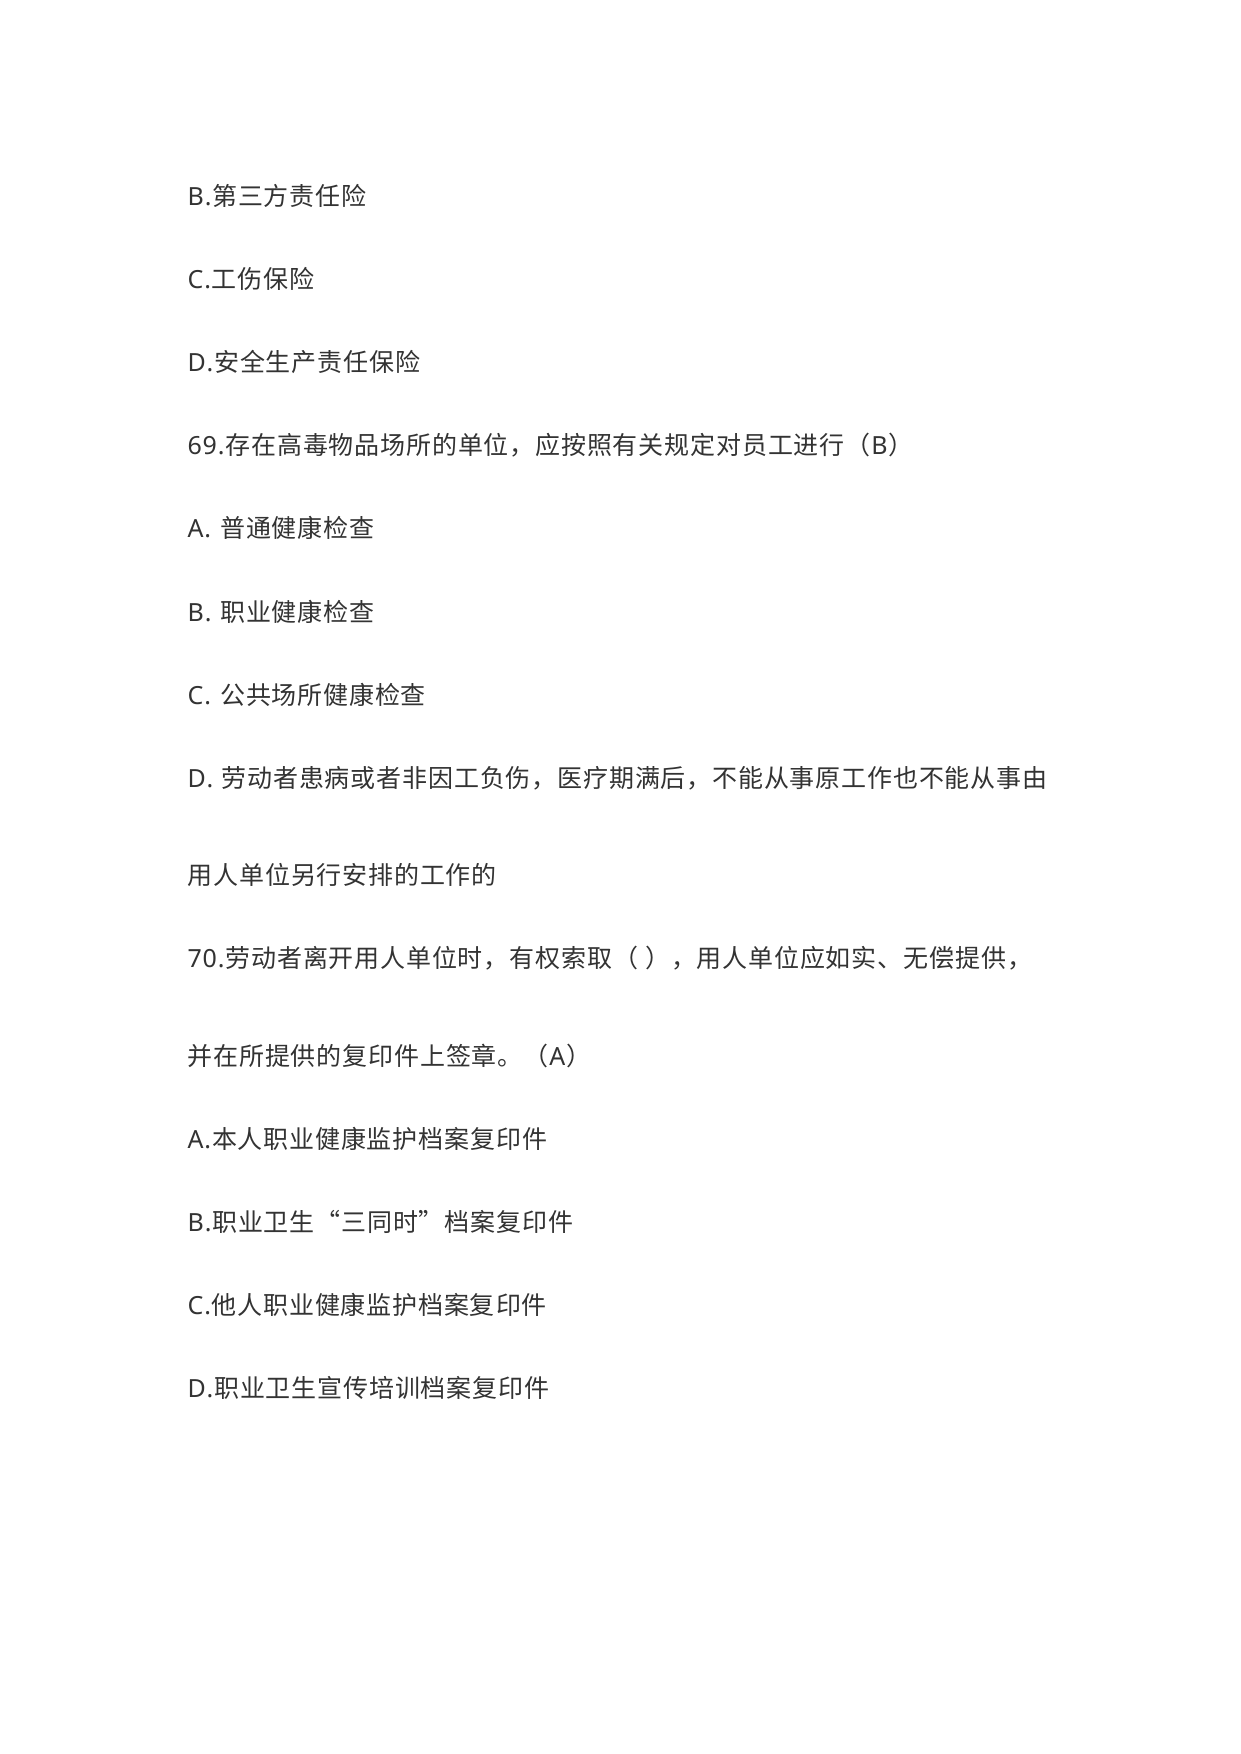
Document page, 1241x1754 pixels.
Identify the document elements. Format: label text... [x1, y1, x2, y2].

list 普通健康检查 [187, 494, 1053, 559]
text C.他人职业健康监护档案复印件 [187, 1271, 1053, 1336]
text 70.劳动者离开用人单位时，有权索取（ ），用人单位应如实、无偿提供，并在所提供的复印件上签章。（A） [187, 924, 1053, 1087]
list 公共场所健康检查 [187, 661, 1053, 726]
text A.本人职业健康监护档案复印件 [187, 1105, 1053, 1170]
list 职业健康检查 [187, 578, 1053, 643]
text D.职业卫生宣传培训档案复印件 [187, 1354, 1053, 1419]
text B.第三方责任险 [187, 162, 1053, 227]
text B.职业卫生“三同时”档案复印件 [187, 1188, 1053, 1253]
text D. 劳动者患病或者非因工负伤，医疗期满后，不能从事原工作也不能从事由用人单位另行安排的工作的 [187, 744, 1053, 906]
text C.工伤保险 [187, 245, 1053, 310]
list 69.存在高毒物品场所的单位，应按照有关规定对员工进行（B） [187, 411, 1053, 476]
text D.安全生产责任保险 [187, 328, 1053, 393]
